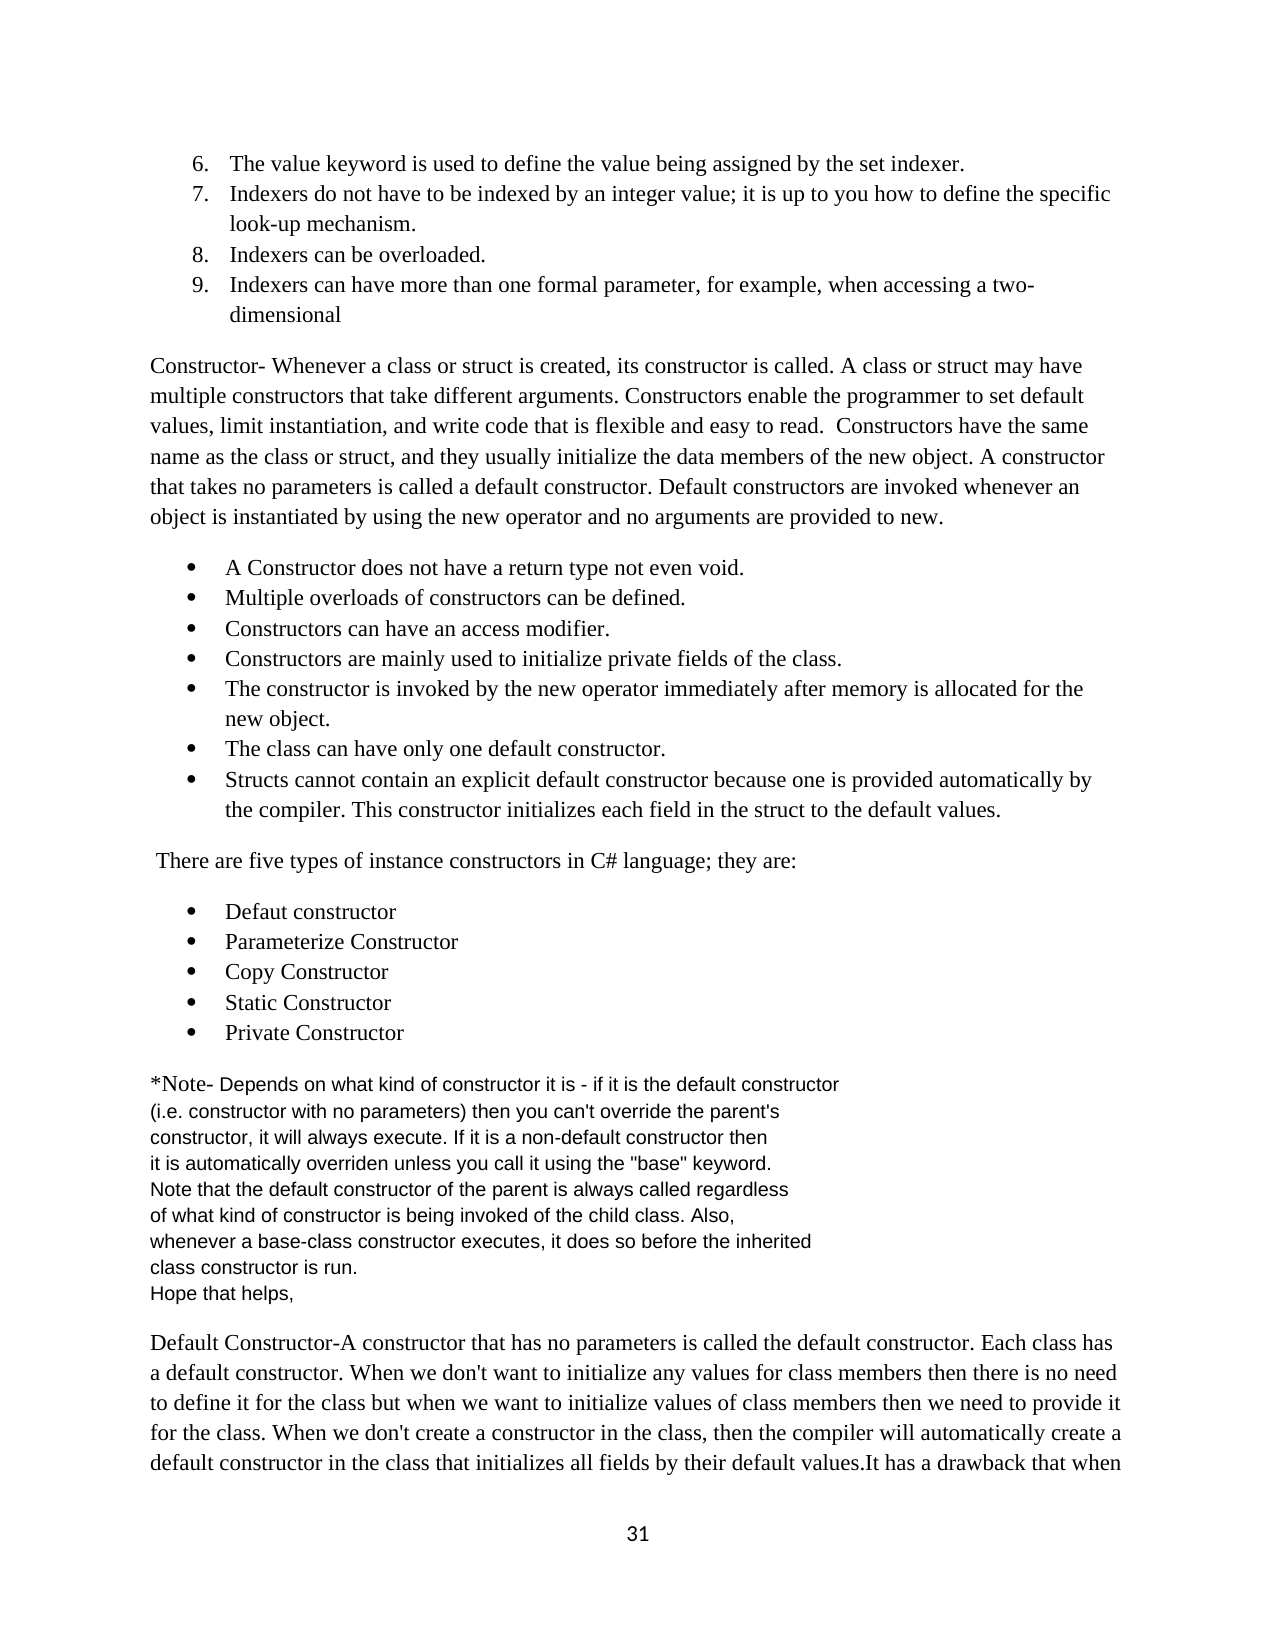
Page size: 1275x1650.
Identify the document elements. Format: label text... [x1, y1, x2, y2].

text There are five types of instance constructors in C# language; they are: [150, 847, 1125, 873]
list Indexers can be overloaded. [192, 241, 1125, 267]
list Multiple overloads of constructors can be defined. [187, 584, 1125, 611]
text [150, 1329, 1125, 1476]
list Structs cannot contain an explicit default constructor because one is provided automatically by the compiler. This constructor initializes each field in the struct to the default values. [187, 766, 1125, 822]
list The value keyword is used to define the value being assigned by the set indexer. [192, 150, 1125, 176]
list Copy Constructor [187, 958, 1125, 985]
list Indexers can have more than one formal parameter, for example, when accessing a two-dimensional [192, 271, 1125, 327]
list Parameterize Constructor [187, 928, 1125, 954]
list Constructors are mainly used to initialize private fields of the class. [187, 645, 1125, 671]
list A Constructor does not have a return type not even void. [187, 554, 1125, 581]
list The constructor is invoked by the new operator immediately after memory is allocated for the new object. [187, 675, 1125, 732]
list Indexers do not have to be indexed by an integer value; it is up to you how to define the specific look-up mechanism. [192, 180, 1125, 237]
text *Note- Depends on what kind of constructor it is - if it is the default constructor (i.e. constructor with no parameters) then you can't override the parent's constructor, it will always execute. If it is a non-default constructor then it is automatically overriden unless you call it using the "base" keyword. Note that the default constructor of the parent is always called regardless of what kind of constructor is being invoked of the child class. Also, whenever a base-class constructor executes, it does so before the inherited class constructor is run. Hope that helps, [150, 1070, 1125, 1304]
list Static Constructor [187, 988, 1125, 1015]
list The class can have only one default constructor. [187, 735, 1125, 762]
list Private Constructor [187, 1019, 1125, 1045]
list Defaut constructor [187, 898, 1125, 924]
text Constructor- Whenever a class or struct is created, its constructor is called. A class or struct may have multiple constructors that take different arguments. Constructors enable the programmer to set default values, limit instantiation, and write code that is flexible and easy to read. Constructors have the same name as the class or struct, and they usually initialize the data members of the new object. A constructor that takes no parameters is called a default constructor. Default constructors are invoked whenever an object is instantiated by using the new operator and no arguments are provided to new. [150, 352, 1125, 529]
list Constructors can have an access modifier. [187, 614, 1125, 641]
